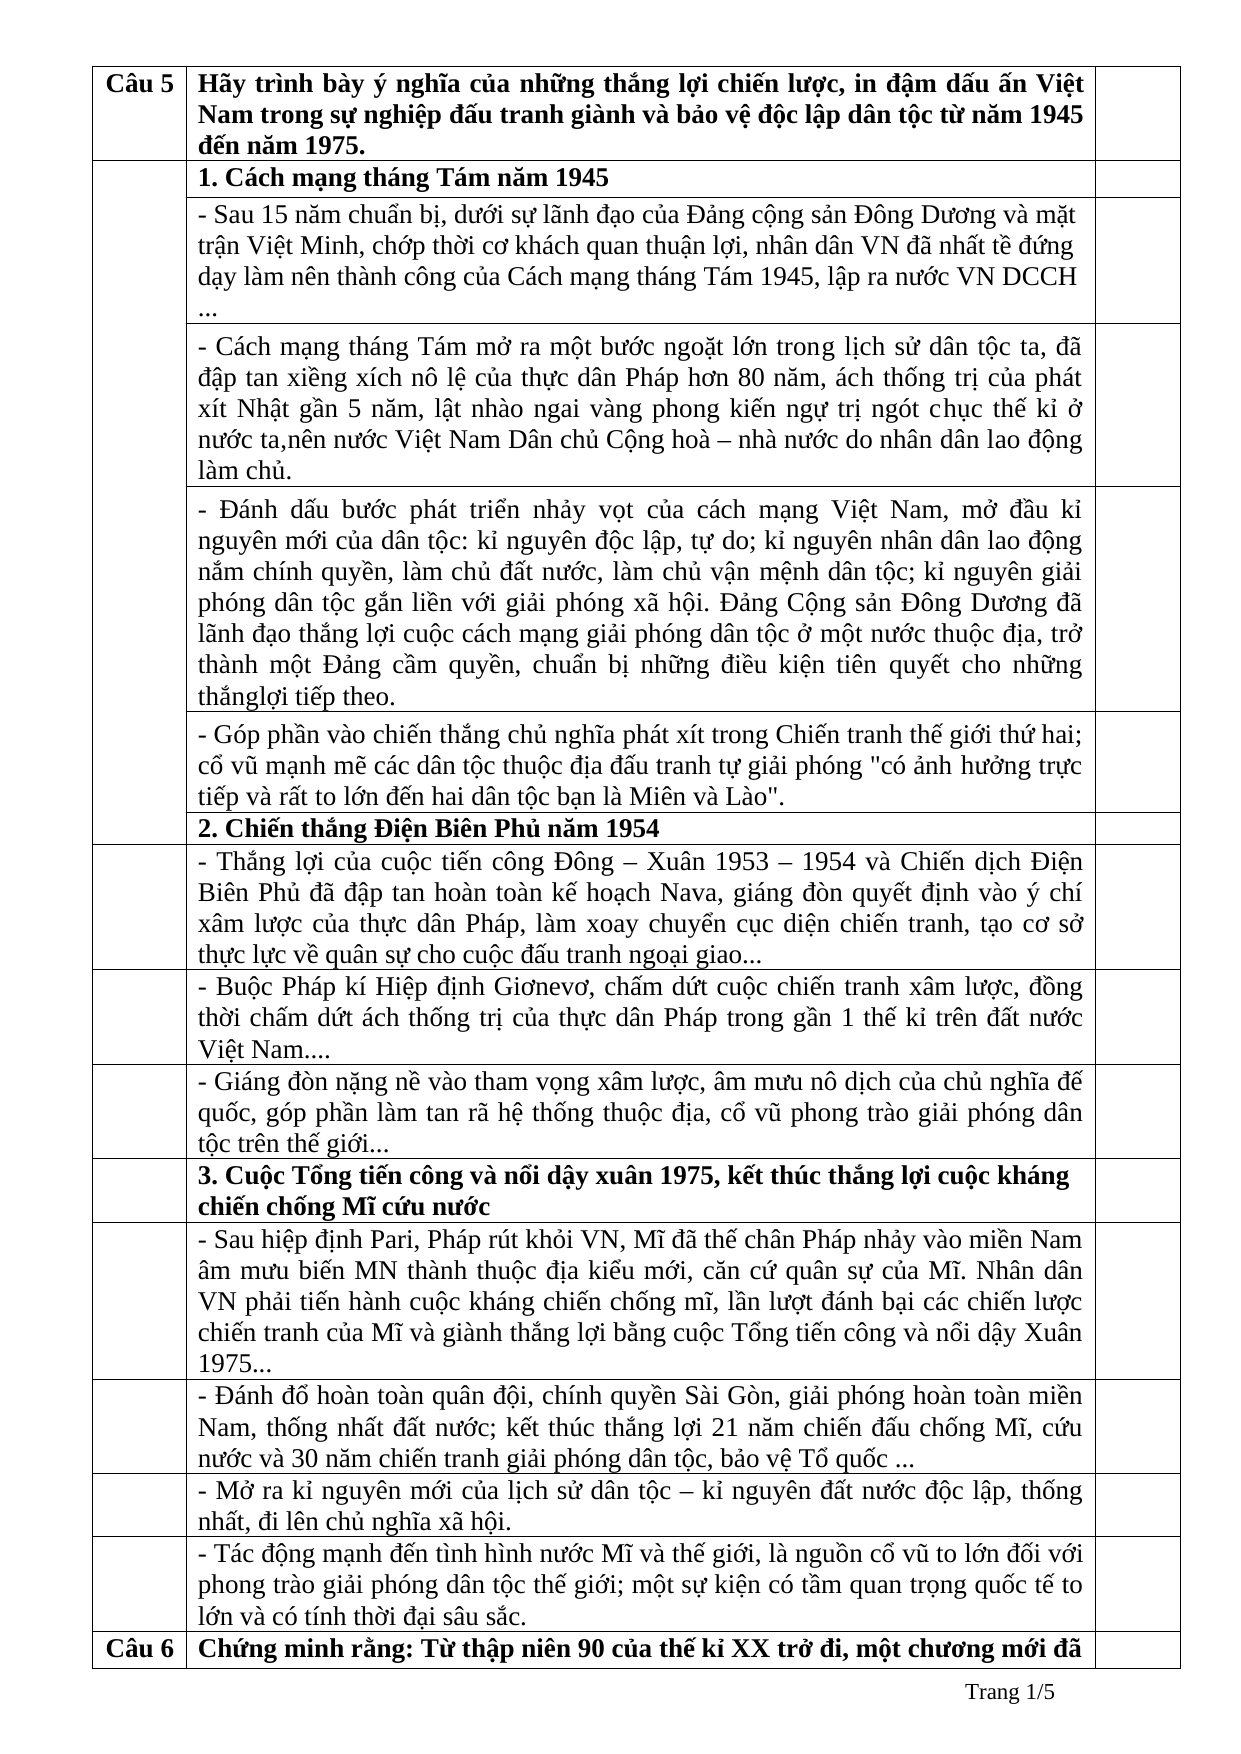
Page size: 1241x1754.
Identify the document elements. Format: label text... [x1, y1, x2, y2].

table_cell - Đánh đổ hoàn toàn quân đội, chính quyền Sài Gòn, giải phóng hoàn toàn miền Nam, thống nhất đất nước; kết thúc thắng lợi 21 năm chiến đấu chống Mĩ, cứu nước và 30 năm chiến tranh giải phóng dân tộc, bảo vệ Tổ quốc ... [187, 1380, 1095, 1473]
table_cell [1096, 161, 1180, 197]
table_cell - Buộc Pháp kí Hiệp định Giơnevơ, chấm dứt cuộc chiến tranh xâm lược, đồng thời chấm dứt ách thống trị của thực dân Pháp trong gần 1 thế kỉ trên đất nước Việt Nam.... [187, 970, 1095, 1064]
table_cell [93, 1159, 186, 1222]
table_cell [1096, 1223, 1180, 1378]
table_cell [93, 1380, 186, 1473]
table_cell [93, 845, 186, 969]
table_cell Hãy trình bày ý nghĩa của những thắng lợi chiến lược, in đậm dấu ấn Việt Nam trong sự nghiệp đấu tranh giành và bảo vệ độc lập dân tộc từ năm 1945 đến năm 1975. [187, 67, 1095, 160]
table_cell - Tác động mạnh đến tình hình nước Mĩ và thế giới, là nguồn cổ vũ to lớn đối với phong trào giải phóng dân tộc thế giới; một sự kiện có tầm quan trọng quốc tế to lớn và có tính thời đại sâu sắc. [187, 1537, 1095, 1631]
table_cell [1096, 1380, 1180, 1473]
table_cell [93, 1223, 186, 1378]
table_cell [1096, 198, 1180, 322]
table_cell - Đánh dấu bước phát triển nhảy vọt của cách mạng Việt Nam, mở đầu kỉ nguyên mới của dân tộc: kỉ nguyên độc lập, tự do; kỉ nguyên nhân dân lao động nắm chính quyền, làm chủ đất nước, làm chủ vận mệnh dân tộc; kỉ nguyên giải phóng dân tộc gắn liền với giải phóng xã hội. Đảng Cộng sản Đông Dương đã lãnh đạo thắng lợi cuộc cách mạng giải phóng dân tộc ở một nước thuộc địa, trở thành một Đảng cầm quyền, chuẩn bị những điều kiện tiên quyết cho những thắnglợi tiếp theo. [187, 487, 1095, 711]
table_cell - Thắng lợi của cuộc tiến công Đông – Xuân 1953 – 1954 và Chiến dịch Điện Biên Phủ đã đập tan hoàn toàn kế hoạch Nava, giáng đòn quyết định vào ý chí xâm lược của thực dân Pháp, làm xoay chuyển cục diện chiến tranh, tạo cơ sở thực lực về quân sự cho cuộc đấu tranh ngoại giao... [187, 845, 1095, 969]
table_cell [1096, 845, 1180, 969]
table_cell 3. Cuộc Tổng tiến công và nổi dậy xuân 1975, kết thúc thắng lợi cuộc kháng chiến chống Mĩ cứu nước [187, 1159, 1095, 1222]
table_cell [1096, 712, 1180, 812]
table_cell [1096, 970, 1180, 1064]
table_cell [1096, 1632, 1180, 1667]
table_cell [1096, 813, 1180, 844]
table_cell [93, 1537, 186, 1631]
table_cell [1096, 1065, 1180, 1158]
table_cell - Sau hiệp định Pari, Pháp rút khỏi VN, Mĩ đã thế chân Pháp nhảy vào miền Nam âm mưu biến MN thành thuộc địa kiểu mới, căn cứ quân sự của Mĩ. Nhân dân VN phải tiến hành cuộc kháng chiến chống mĩ, lần lượt đánh bại các chiến lược chiến tranh của Mĩ và giành thắng lợi bằng cuộc Tổng tiến công và nổi dậy Xuân 1975... [187, 1223, 1095, 1378]
table_cell - Góp phần vào chiến thắng chủ nghĩa phát xít trong Chiến tranh thế giới thứ hai; cổ vũ mạnh mẽ các dân tộc thuộc địa đấu tranh tự giải phóng "có ảnh hưởng trực tiếp và rất to lớn đến hai dân tộc bạn là Miên và Lào". [187, 712, 1095, 812]
table_cell 2. Chiến thắng Điện Biên Phủ năm 1954 [187, 813, 1095, 844]
table_cell [1096, 67, 1180, 160]
table_cell - Mở ra kỉ nguyên mới của lịch sử dân tộc – kỉ nguyên đất nước độc lập, thống nhất, đi lên chủ nghĩa xã hội. [187, 1474, 1095, 1536]
table_cell - Cách mạng tháng Tám mở ra một bước ngoặt lớn trong lịch sử dân tộc ta, đã đập tan xiềng xích nô lệ của thực dân Pháp hơn 80 năm, ách thống trị của phát xít Nhật gần 5 năm, lật nhào ngai vàng phong kiến ngự trị ngót chục thế kỉ ở nước ta,nên nước Việt Nam Dân chủ Cộng hoà – nhà nước do nhân dân lao động làm chủ. [187, 324, 1095, 486]
table_cell [1096, 1537, 1180, 1631]
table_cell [187, 1632, 1095, 1667]
table_cell 1. Cách mạng tháng Tám năm 1945 [187, 161, 1095, 197]
table_cell [1096, 1159, 1180, 1222]
table_cell [93, 1474, 186, 1536]
table_cell [1096, 324, 1180, 486]
table_cell [1096, 1474, 1180, 1536]
table_cell - Giáng đòn nặng nề vào tham vọng xâm lược, âm mưu nô dịch của chủ nghĩa đế quốc, góp phần làm tan rã hệ thống thuộc địa, cổ vũ phong trào giải phóng dân tộc trên thế giới... [187, 1065, 1095, 1158]
table_cell Câu 6 [93, 1632, 186, 1667]
table_cell - Sau 15 năm chuẩn bị, dưới sự lãnh đạo của Đảng cộng sản Đông Dương và mặt trận Việt Minh, chớp thời cơ khách quan thuận lợi, nhân dân VN đã nhất tề đứng dạy làm nên thành công của Cách mạng tháng Tám 1945, lập ra nước VN DCCH ... [187, 198, 1095, 322]
table_cell Câu 5 [93, 67, 186, 160]
table_cell [93, 1065, 186, 1158]
table_cell [1096, 487, 1180, 711]
table_cell [93, 970, 186, 1064]
table_cell [93, 161, 186, 844]
